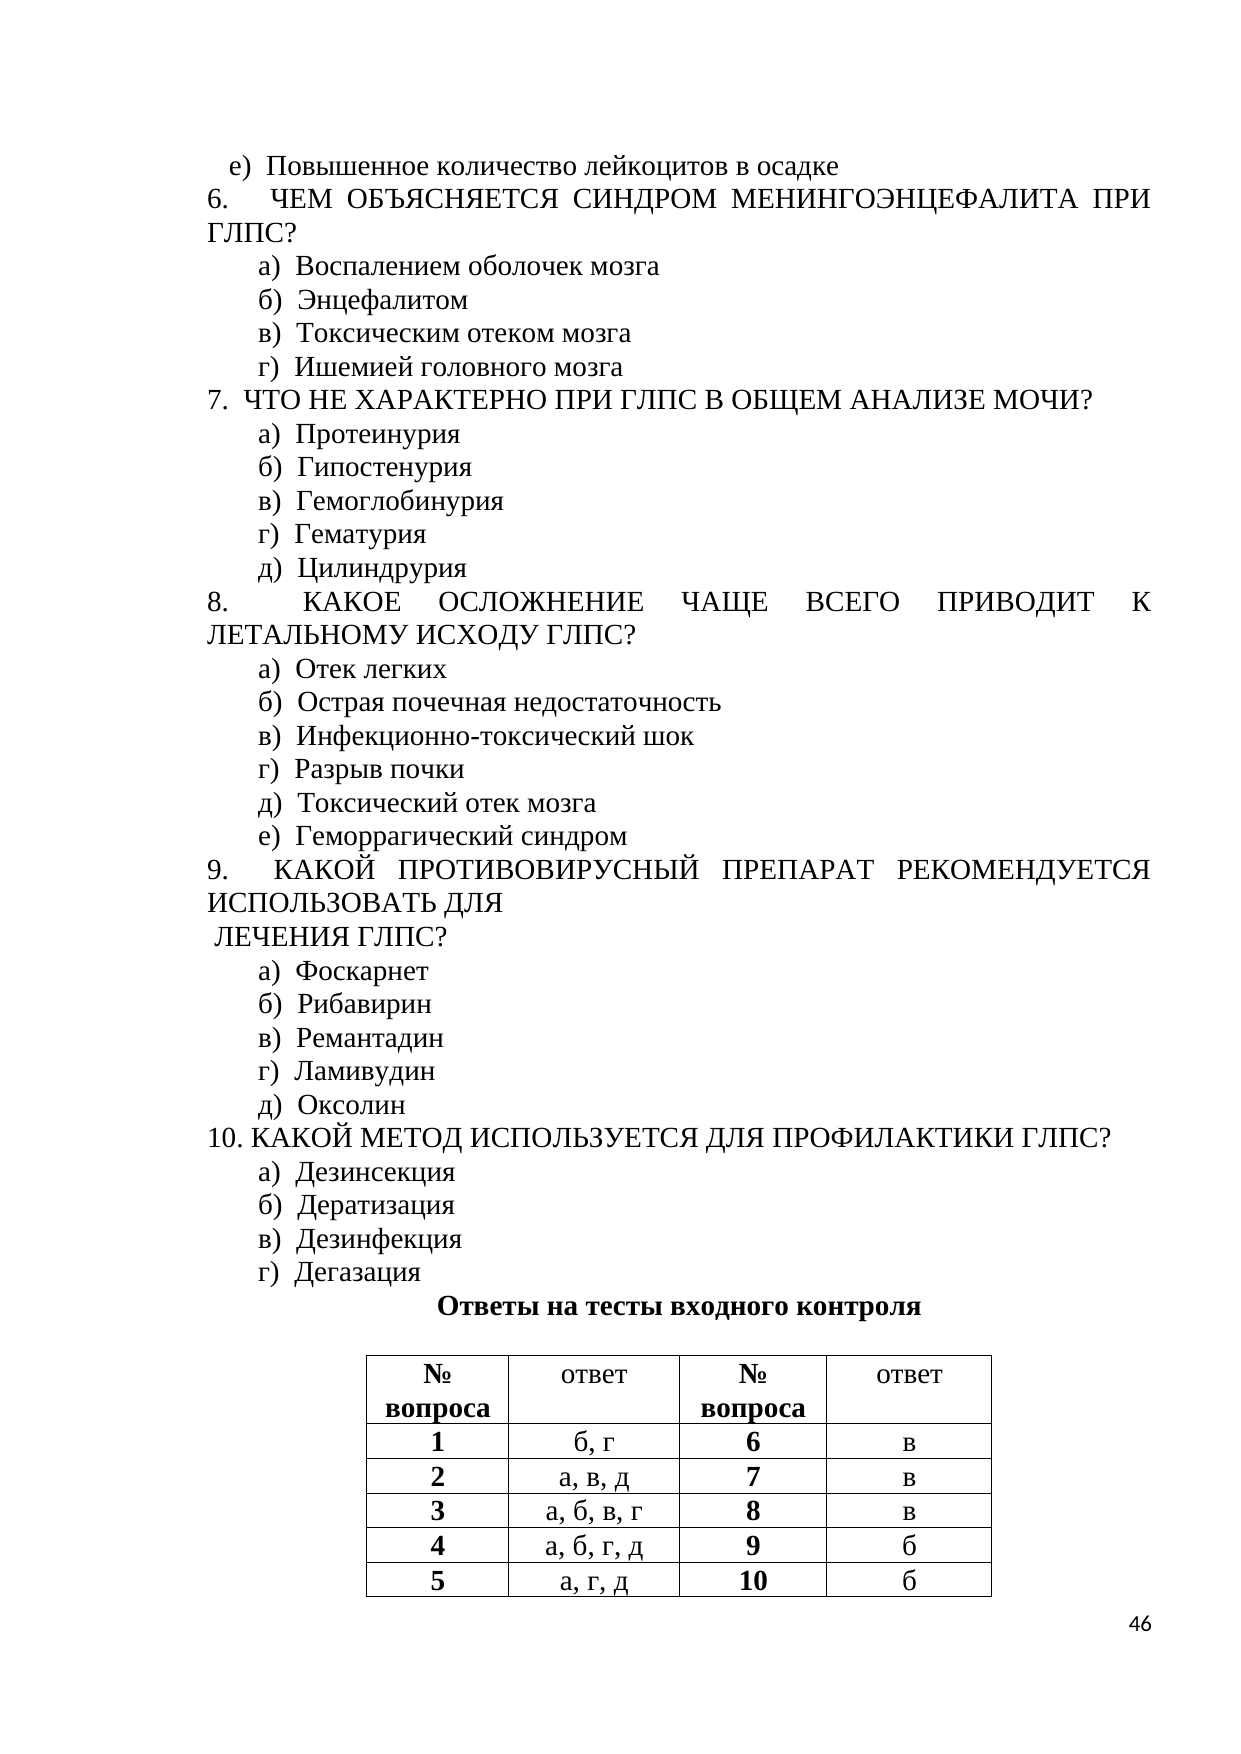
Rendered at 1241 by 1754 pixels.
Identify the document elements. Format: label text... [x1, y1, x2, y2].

text б) Острая почечная недостаточность [207, 684, 1152, 718]
text а) Фоскарнет [207, 953, 1152, 986]
table_header № вопроса [680, 1356, 826, 1423]
text а) Отек легких [207, 651, 1152, 684]
table_cell 5 [367, 1563, 508, 1596]
table_cell а, б, г, д [509, 1528, 679, 1562]
table_cell в [827, 1494, 991, 1527]
text в) Ремантадин [207, 1020, 1152, 1053]
text б) Гипостенурия [207, 449, 1152, 483]
text 8. Какое осложнение чаще всего приводит к летальному исходу ГЛПС? [207, 584, 1152, 651]
text б) Энцефалитом [207, 282, 1152, 315]
text б) Рибавирин [207, 986, 1152, 1020]
table_cell б, г [509, 1424, 679, 1458]
table_cell 4 [367, 1528, 508, 1562]
table_cell а, б, в, г [509, 1494, 679, 1527]
text Ответы на тесты входного контроля [207, 1288, 1152, 1322]
text лечения ГЛПС? [207, 919, 1152, 953]
text д) Оксолин [207, 1087, 1152, 1120]
text г) Гематурия [207, 517, 1152, 550]
table_cell 3 [367, 1494, 508, 1527]
table_cell в [827, 1424, 991, 1458]
table_cell в [827, 1459, 991, 1492]
table_cell 8 [680, 1494, 826, 1527]
table_cell 1 [367, 1424, 508, 1458]
text а) Протеинурия [207, 416, 1152, 449]
text в) Гемоглобинурия [207, 483, 1152, 517]
text б) Дератизация [207, 1187, 1152, 1221]
text д) Токсический отек мозга [207, 785, 1152, 818]
table_header ответ [509, 1356, 679, 1423]
text 6. Чем объясняется синдром менингоэнцефалита при ГЛПС? [207, 181, 1152, 248]
table_header ответ [827, 1356, 991, 1423]
text в) Дезинфекция [207, 1221, 1152, 1254]
text г) Ишемией головного мозга [207, 349, 1152, 382]
text 10. Какой метод используется для профилактики ГЛПС? [207, 1120, 1152, 1154]
text в) Инфекционно-токсический шок [207, 718, 1152, 751]
text в) Токсическим отеком мозга [207, 315, 1152, 349]
text е) Геморрагический синдром [207, 818, 1152, 852]
text 7. Что не характерно при ГЛПС в общем анализе мочи? [207, 382, 1152, 416]
text а) Воспалением оболочек мозга [207, 248, 1152, 282]
table_cell 7 [680, 1459, 826, 1492]
table_cell 6 [680, 1424, 826, 1458]
table_cell б [827, 1528, 991, 1562]
text е) Повышенное количество лейкоцитов в осадке [207, 148, 1152, 181]
table_cell б [827, 1563, 991, 1596]
text д) Цилиндрурия [207, 550, 1152, 584]
text г) Разрыв почки [207, 751, 1152, 785]
text а) Дезинсекция [207, 1154, 1152, 1187]
table_cell 10 [680, 1563, 826, 1596]
text 9. Какой противовирусный препарат рекомендуется использовать для [207, 852, 1152, 919]
table_cell а, в, д [509, 1459, 679, 1492]
table_cell а, г, д [509, 1563, 679, 1596]
table_cell 2 [367, 1459, 508, 1492]
table_cell 9 [680, 1528, 826, 1562]
text г) Ламивудин [207, 1053, 1152, 1087]
text г) Дегазация [207, 1254, 1152, 1288]
table_header № вопроса [367, 1356, 508, 1423]
